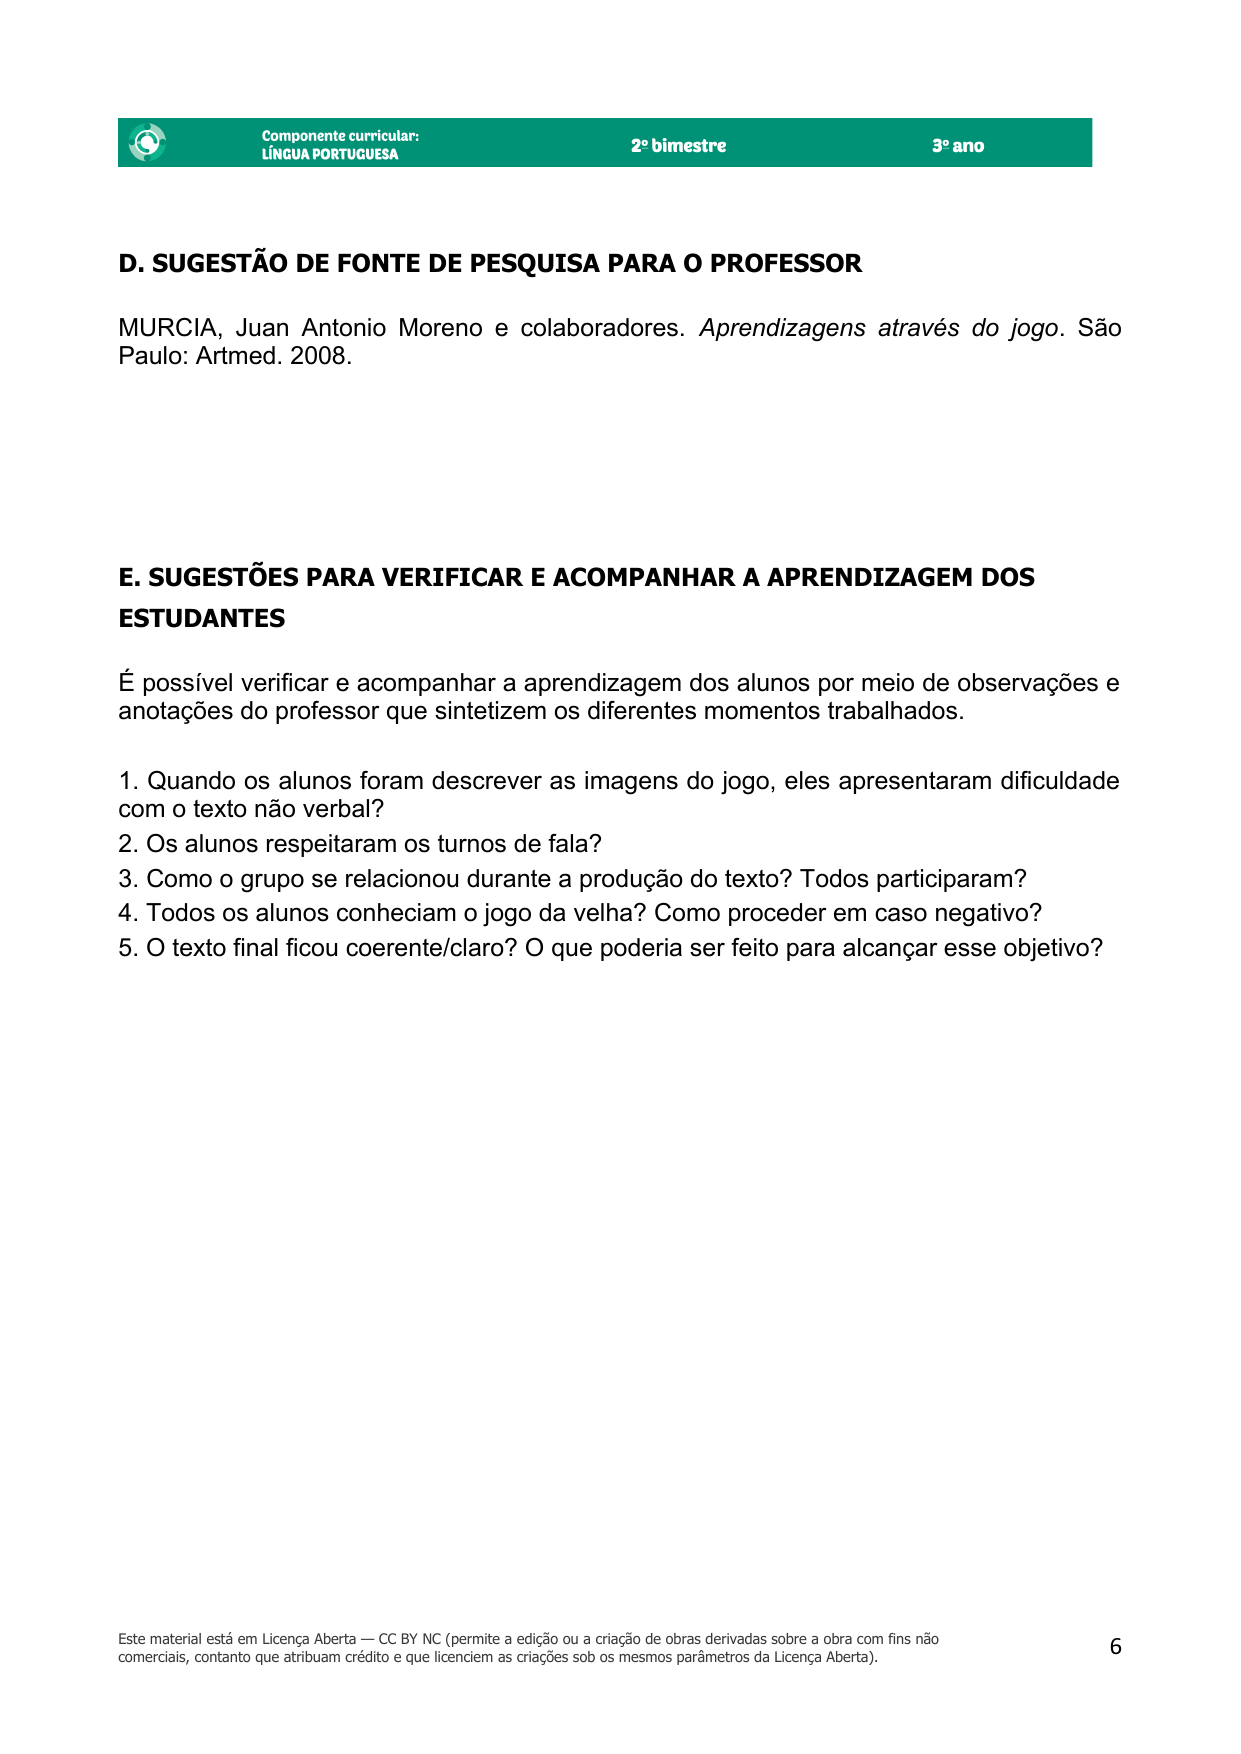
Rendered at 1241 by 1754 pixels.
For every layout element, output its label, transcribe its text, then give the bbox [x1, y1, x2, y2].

text D. SUGESTÃO DE FONTE DE PESQUISA PARA O PROFESSOR [118, 236, 1122, 278]
text 2. Os alunos respeitaram os turnos de fala? [118, 829, 1122, 858]
picture [118, 118, 1093, 167]
text 5. O texto final ficou coerente/claro? O que poderia ser feito para alcançar esse objetivo? [118, 933, 1122, 962]
text MURCIA, Juan Antonio Moreno e colaboradores. Aprendizagens através do jogo. São Paulo: Artmed. 2008. [118, 313, 1122, 370]
text 3. Como o grupo se relacionou durante a produção do texto? Todos participaram? [118, 864, 1122, 892]
text E. SUGESTÕES PARA VERIFICAR E ACOMPANHAR A APRENDIZAGEM DOS ESTUDANTES [118, 549, 1122, 633]
text 1. Quando os alunos foram descrever as imagens do jogo, eles apresentaram dificuldade com o texto não verbal? [118, 766, 1122, 823]
text É possível verificar e acompanhar a aprendizagem dos alunos por meio de observações e anotações do professor que sintetizem os diferentes momentos trabalhados. [118, 667, 1122, 725]
text 4. Todos os alunos conheciam o jogo da velha? Como proceder em caso negativo? [118, 898, 1122, 927]
